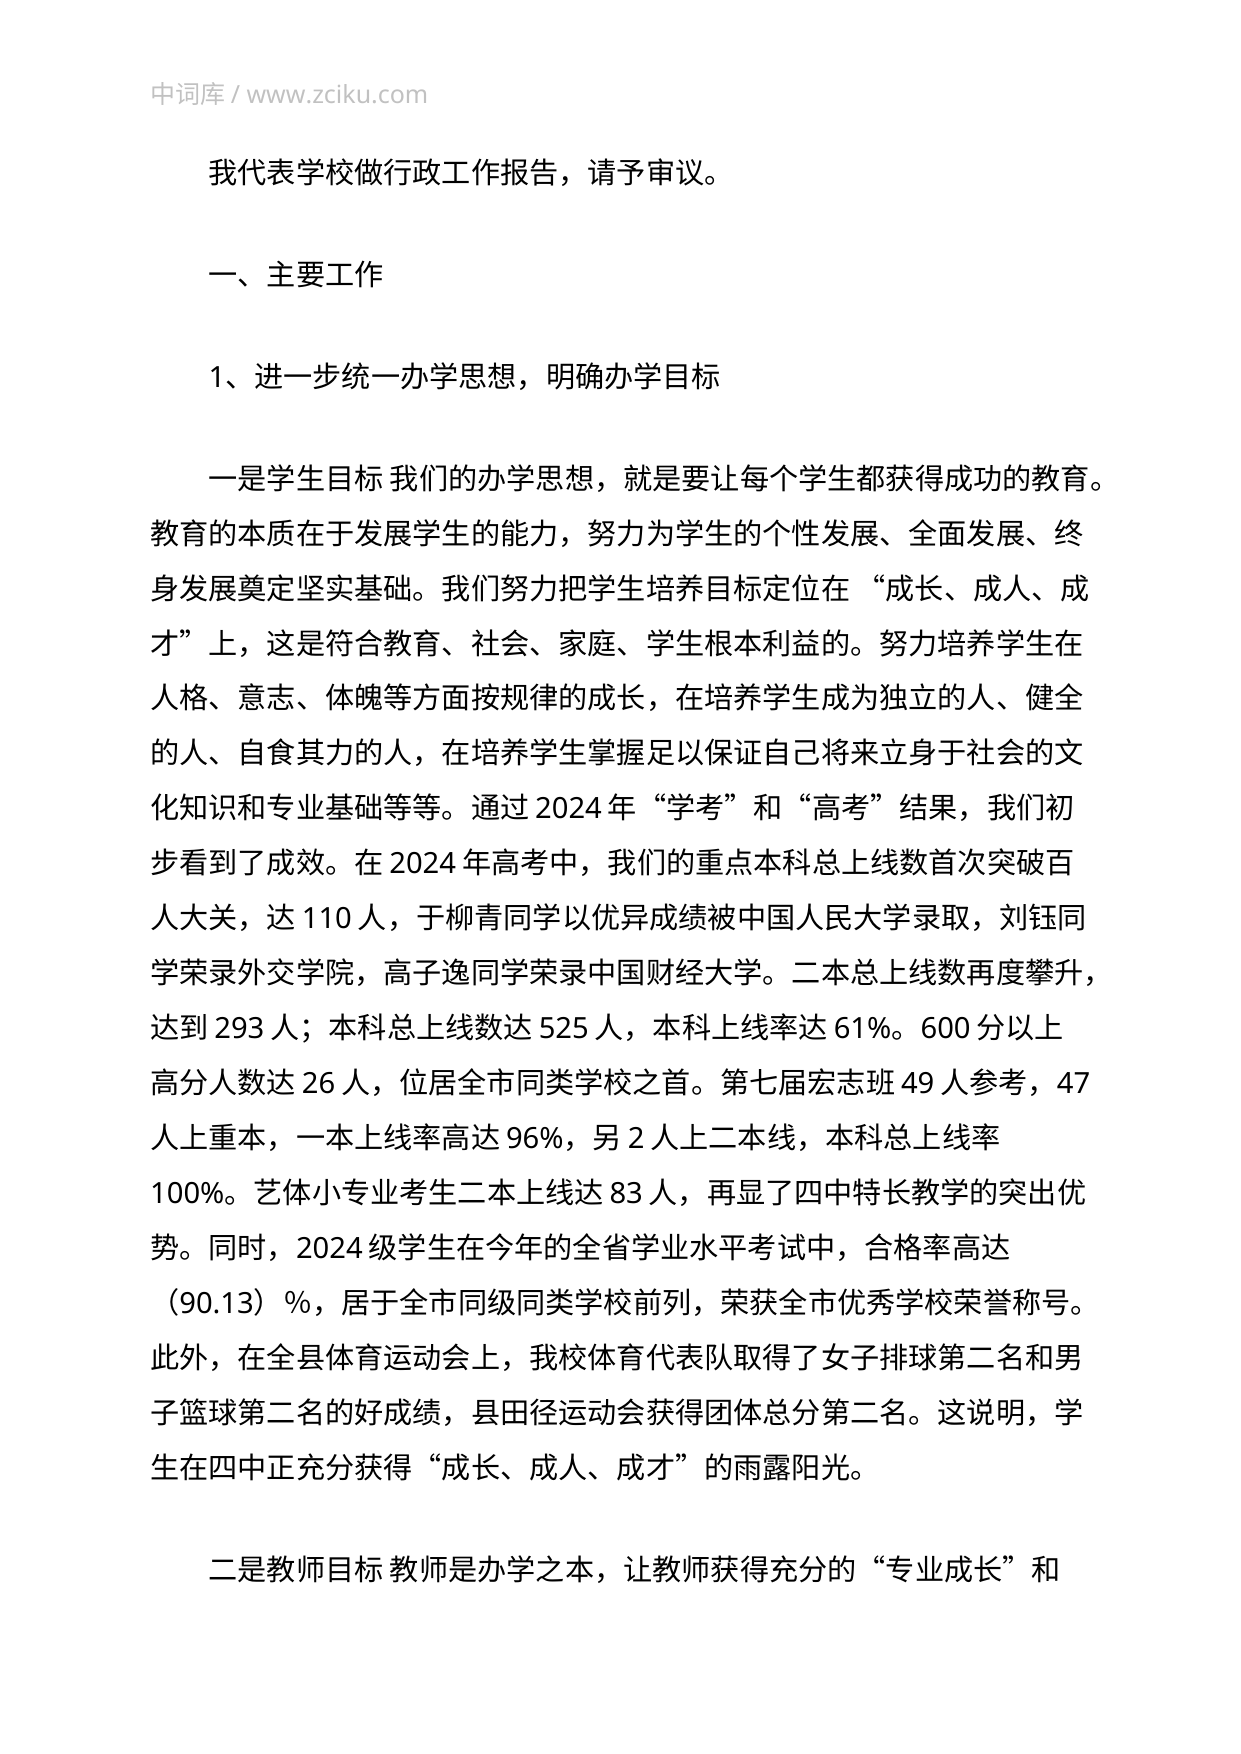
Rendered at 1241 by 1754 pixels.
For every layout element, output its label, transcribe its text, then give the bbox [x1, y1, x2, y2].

text 一是学生目标 我们的办学思想，就是要让每个学生都获得成功的教育。教育的本质在于发展学生的能力，努力为学生的个性发展、全面发展、终身发展奠定坚实基础。我们努力把学生培养目标定位在 “成长、成人、成才”上，这是符合教育、社会、家庭、学生根本利益的。努力培养学生在人格、意志、体魄等方面按规律的成长，在培养学生成为独立的人、健全的人、自食其力的人，在培养学生掌握足以保证自己将来立身于社会的文化知识和专业基础等等。通过2024年“学考”和“高考”结果，我们初步看到了成效。在2024年高考中，我们的重点本科总上线数首次突破百人大关，达110人，于柳青同学以优异成绩被中国人民大学录取，刘钰同学荣录外交学院，高子逸同学荣录中国财经大学。二本总上线数再度攀升，达到293人；本科总上线数达525人，本科上线率达61%。600分以上高分人数达26人，位居全市同类学校之首。第七届宏志班49人参考，47人上重本，一本上线率高达96%，另2人上二本线，本科总上线率100%。艺体小专业考生二本上线达83人，再显了四中特长教学的突出优势。同时，2024级学生在今年的全省学业水平考试中，合格率高达（90.13）％，居于全市同级同类学校前列，荣获全市优秀学校荣誉称号。此外，在全县体育运动会上，我校体育代表队取得了女子排球第二名和男子篮球第二名的好成绩，县田径运动会获得团体总分第二名。这说明，学生在四中正充分获得“成长、成人、成才”的雨露阳光。 [150, 456, 1090, 1487]
text 我代表学校做行政工作报告，请予审议。 [150, 150, 1090, 192]
text 1、进一步统一办学思想，明确办学目标 [150, 353, 1090, 396]
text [150, 1546, 1090, 1589]
text 一、主要工作 [150, 252, 1090, 294]
